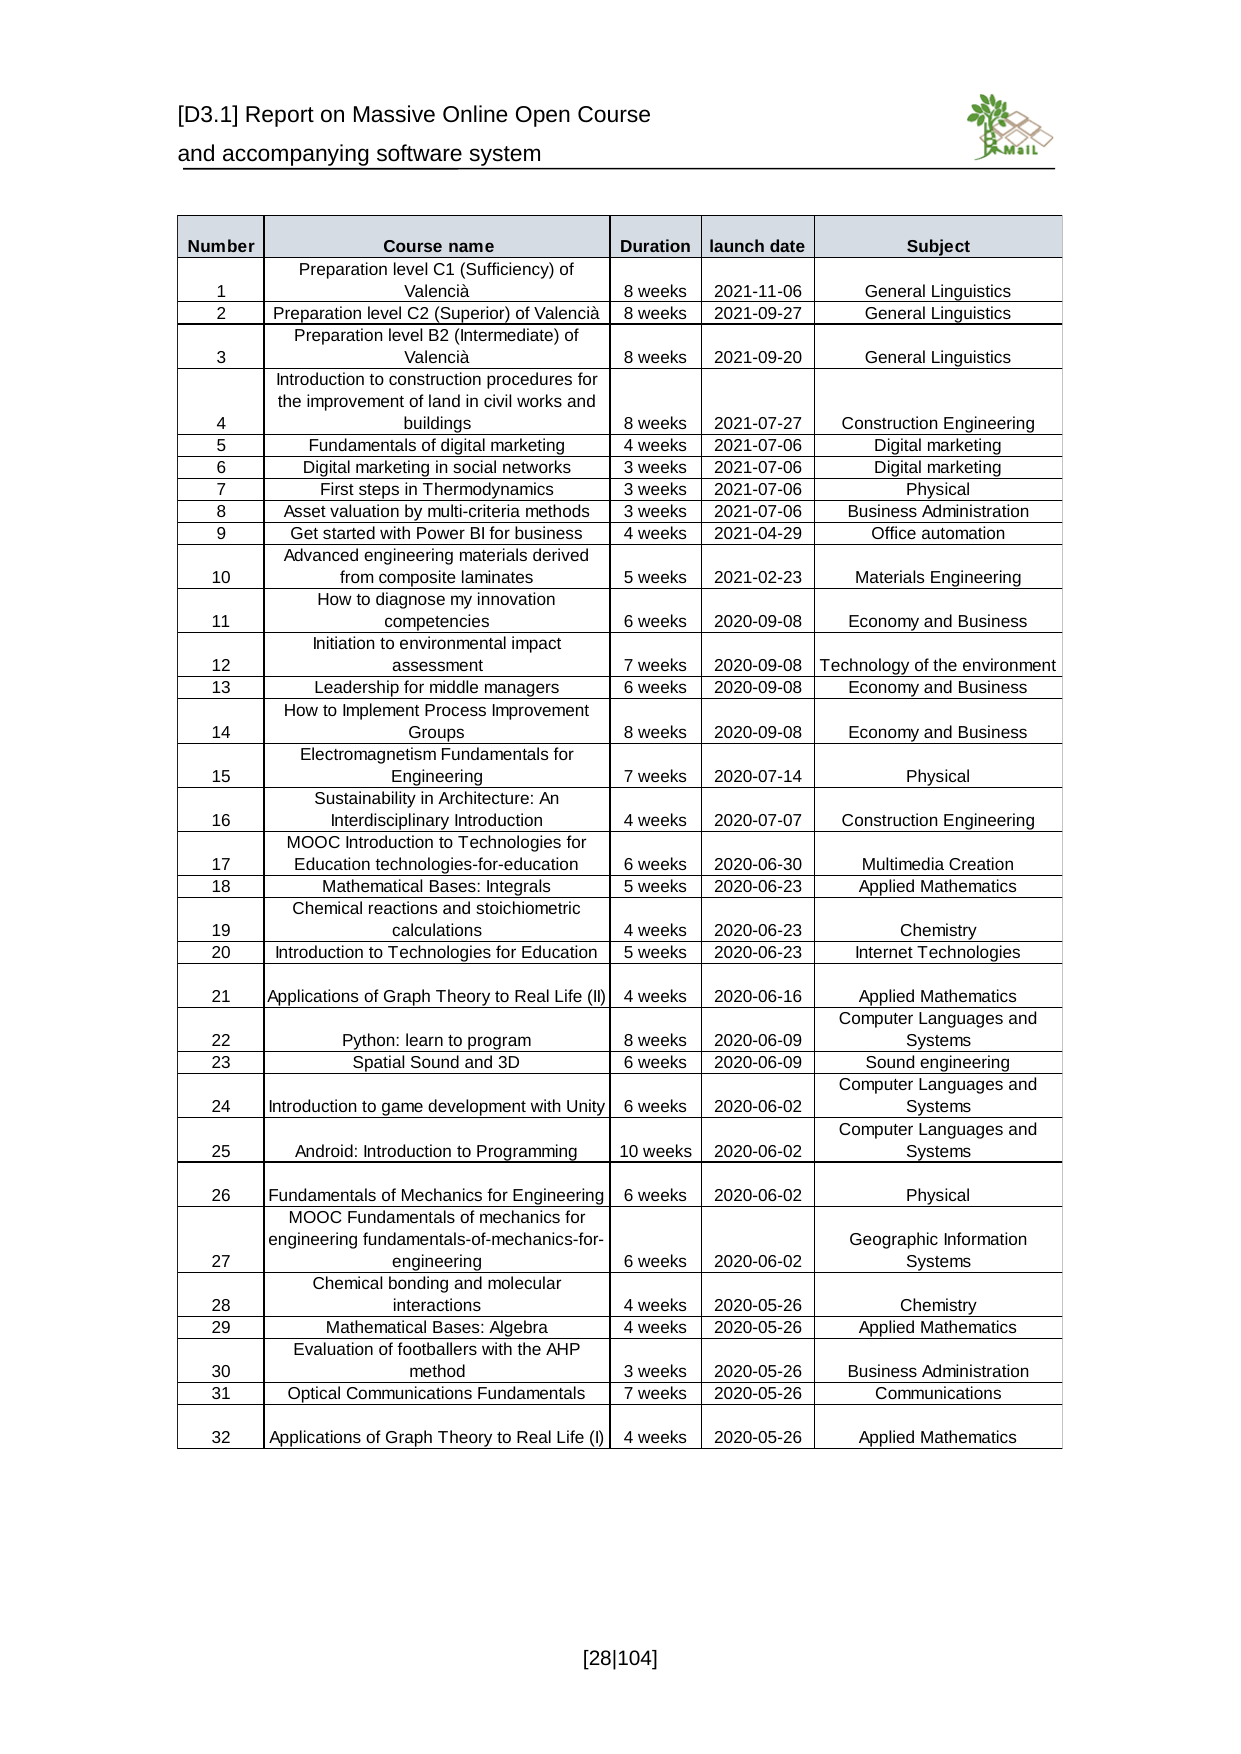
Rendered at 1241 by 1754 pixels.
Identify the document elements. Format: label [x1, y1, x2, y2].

picture [965, 92, 1056, 162]
